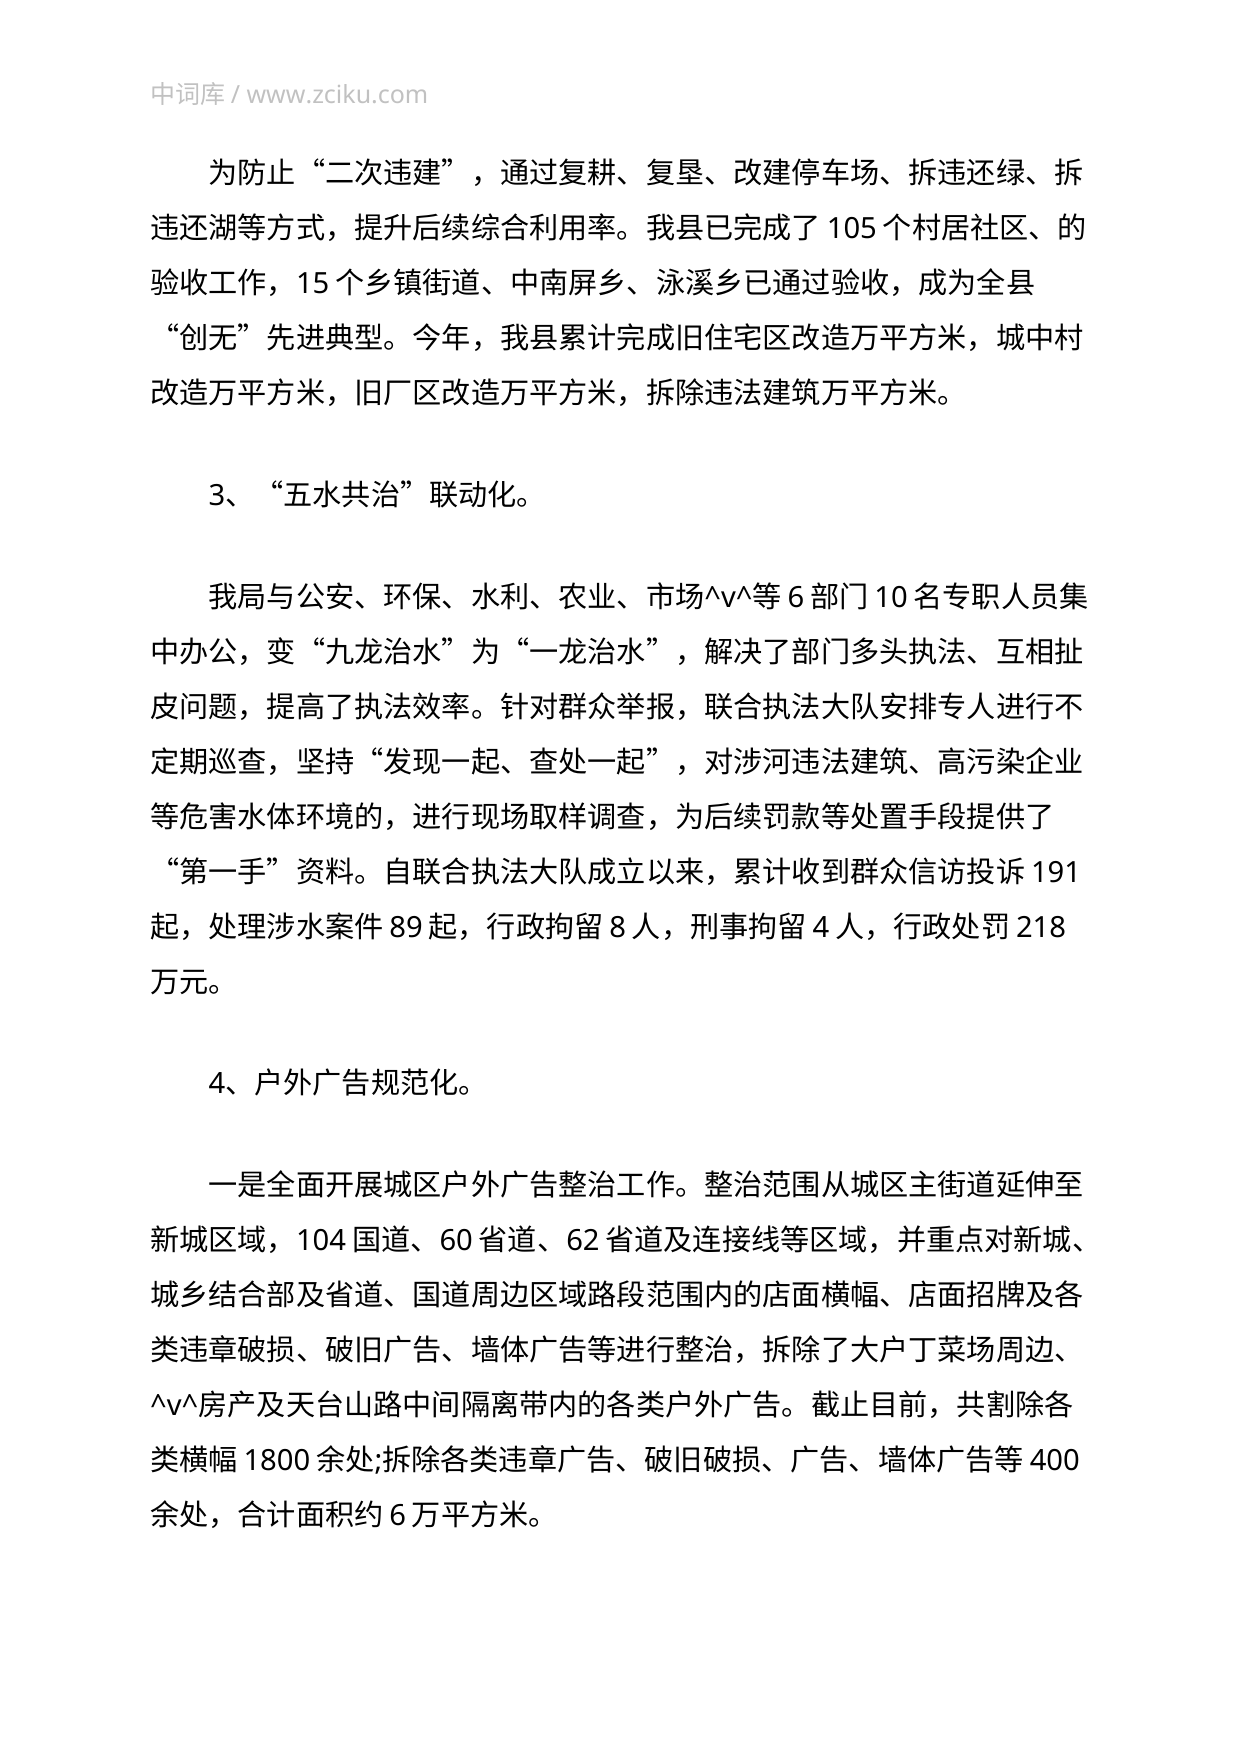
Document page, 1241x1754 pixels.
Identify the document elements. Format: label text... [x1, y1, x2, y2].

text 为防止“二次违建”，通过复耕、复垦、改建停车场、拆违还绿、拆违还湖等方式，提升后续综合利用率。我县已完成了105个村居社区、的验收工作，15个乡镇街道、中南屏乡、泳溪乡已通过验收，成为全县“创无”先进典型。今年，我县累计完成旧住宅区改造万平方米，城中村改造万平方米，旧厂区改造万平方米，拆除违法建筑万平方米。 [150, 150, 1090, 412]
text 一是全面开展城区户外广告整治工作。整治范围从城区主街道延伸至新城区域，104国道、60省道、62省道及连接线等区域，并重点对新城、城乡结合部及省道、国道周边区域路段范围内的店面横幅、店面招牌及各类违章破损、破旧广告、墙体广告等进行整治，拆除了大户丁菜场周边、^v^房产及天台山路中间隔离带内的各类户外广告。截止目前，共割除各类横幅1800余处;拆除各类违章广告、破旧破损、广告、墙体广告等400余处，合计面积约6万平方米。 [150, 1162, 1090, 1534]
text 3、“五水共治”联动化。 [150, 472, 1090, 514]
text 4、户外广告规范化。 [150, 1060, 1090, 1102]
text 我局与公安、环保、水利、农业、市场^v^等6部门10名专职人员集中办公，变“九龙治水”为“一龙治水”，解决了部门多头执法、互相扯皮问题，提高了执法效率。针对群众举报，联合执法大队安排专人进行不定期巡查，坚持“发现一起、查处一起”，对涉河违法建筑、高污染企业等危害水体环境的，进行现场取样调查，为后续罚款等处置手段提供了“第一手”资料。自联合执法大队成立以来，累计收到群众信访投诉191起，处理涉水案件89起，行政拘留8人，刑事拘留4人，行政处罚218万元。 [150, 573, 1090, 1000]
